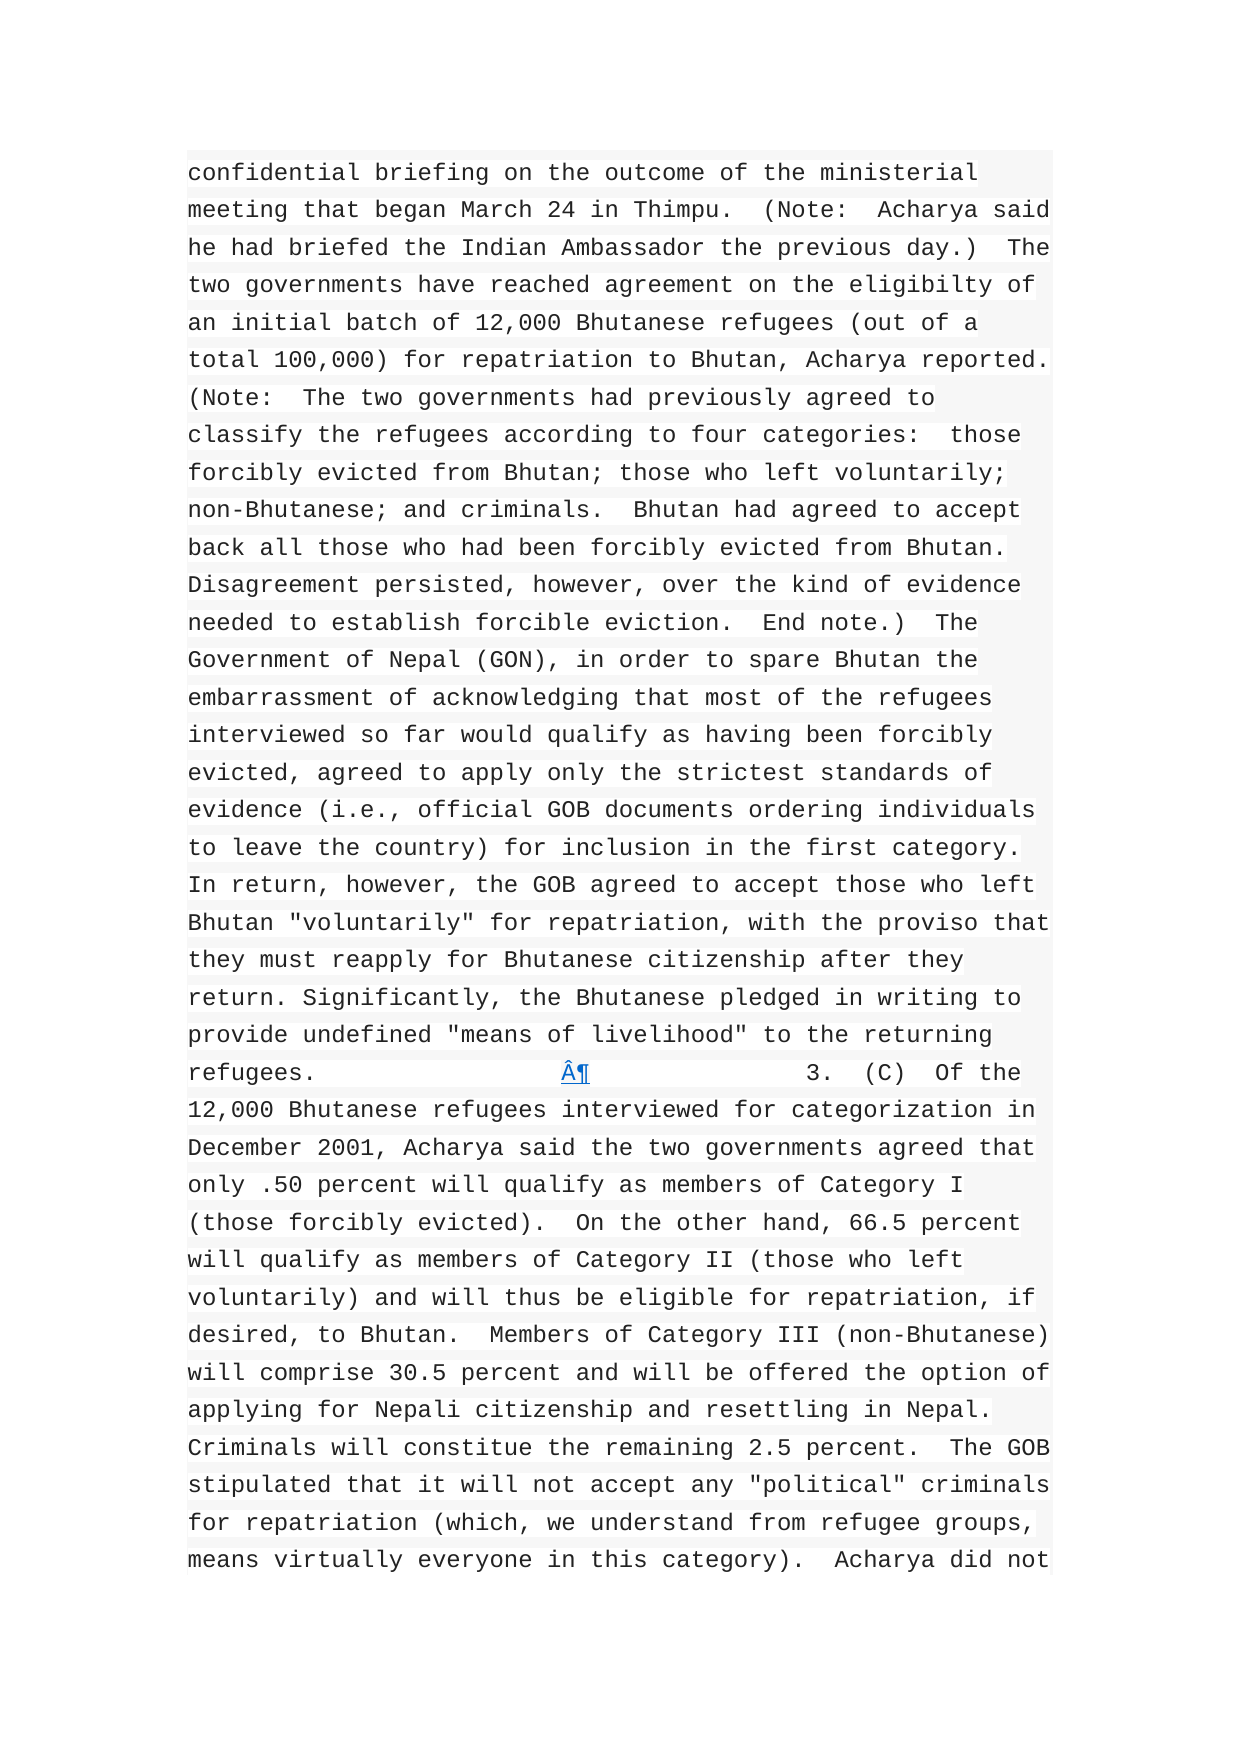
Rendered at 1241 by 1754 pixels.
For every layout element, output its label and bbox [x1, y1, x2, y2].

text [187, 150, 1053, 1575]
